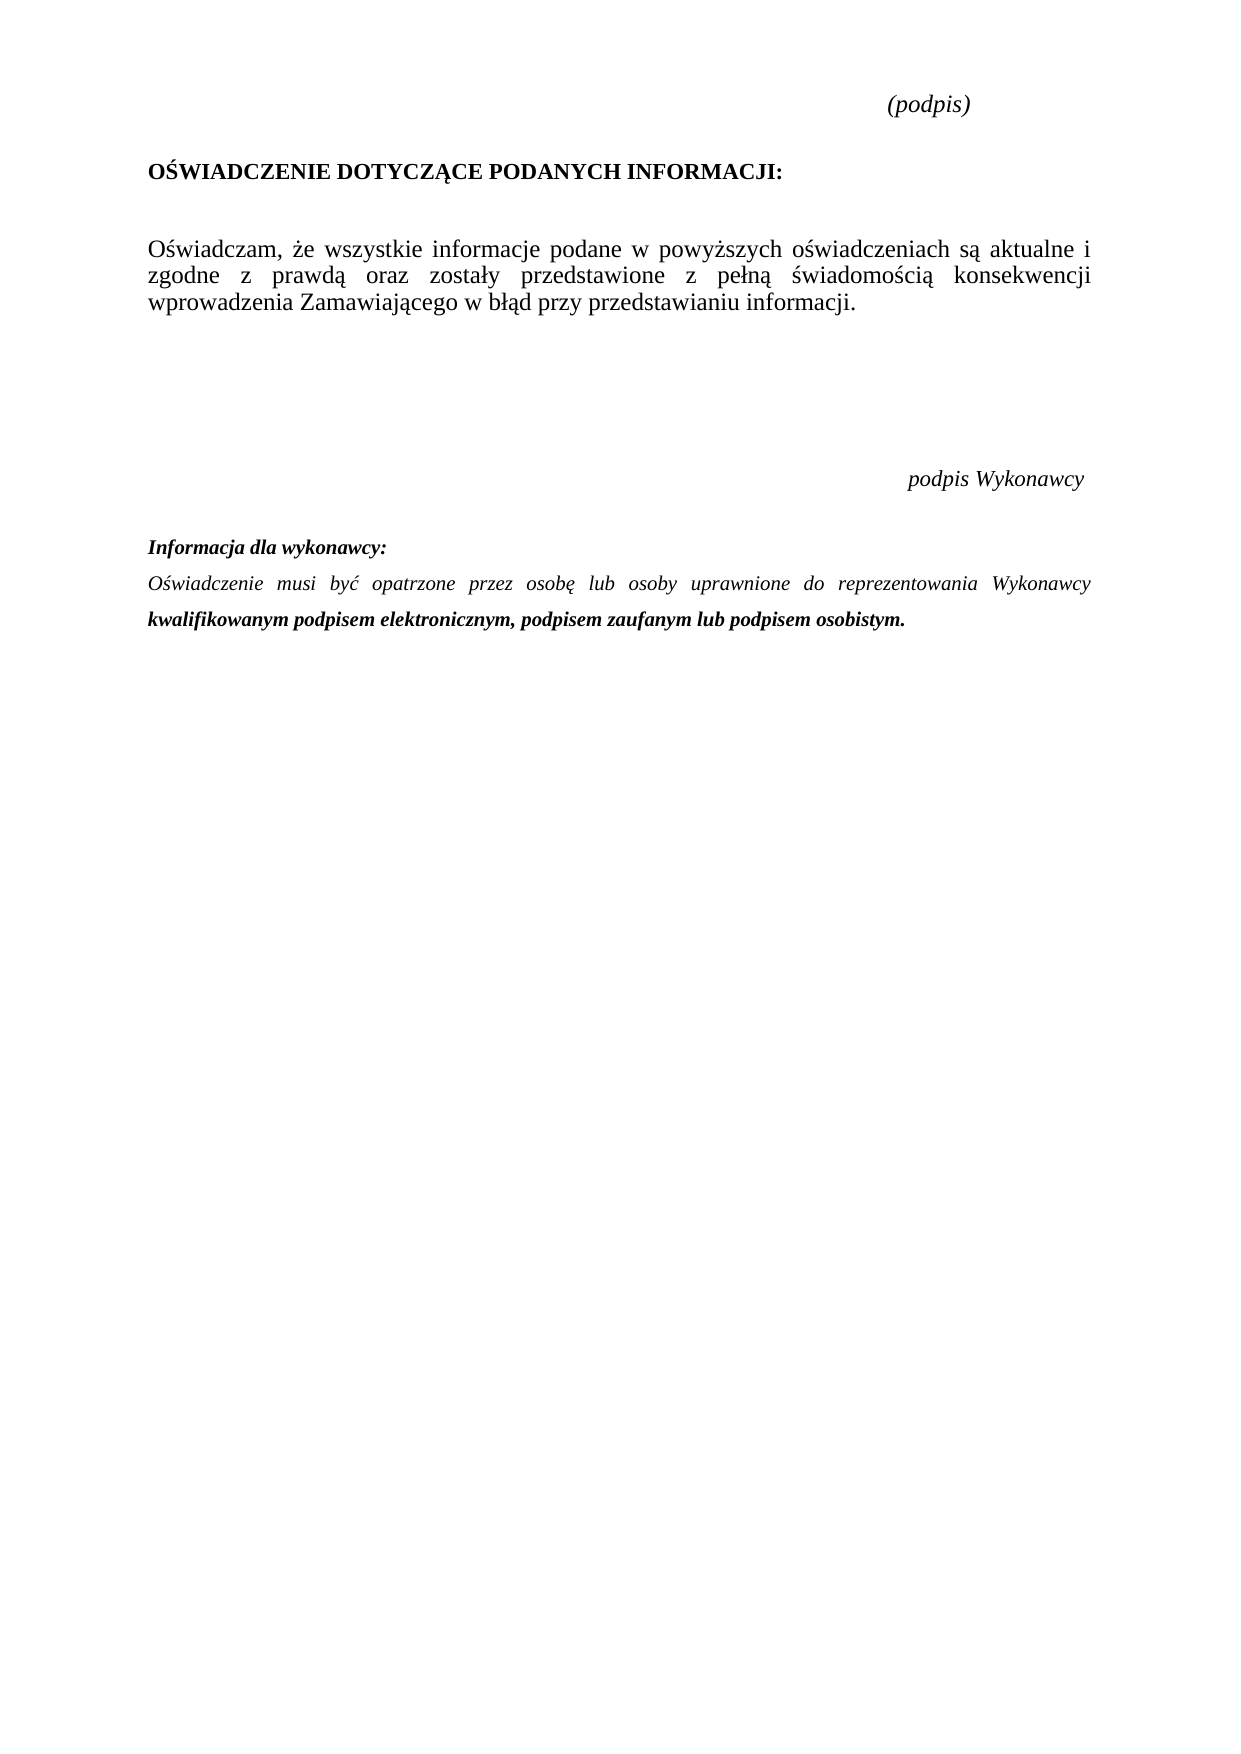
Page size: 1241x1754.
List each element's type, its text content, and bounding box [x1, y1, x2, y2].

text (podpis) [887, 89, 1093, 117]
text Informacja dla wykonawcy: [148, 535, 1093, 559]
text Oświadczam, że wszystkie informacje podane w powyższych oświadczeniach są aktualne i zgodne z prawdą oraz zostały przedstawione z pełną świadomością konsekwencji wprowadzenia Zamawiającego w błąd przy przedstawianiu informacji. [148, 236, 1092, 315]
text podpis Wykonawcy [148, 465, 1093, 492]
text Oświadczenie musi być opatrzone przez osobę lub osoby uprawnione do reprezentowania Wykonawcy kwalifikowanym podpisem elektronicznym, podpisem zaufanym lub podpisem osobistym. [148, 571, 1093, 631]
text OŚWIADCZENIE DOTYCZĄCE PODANYCH INFORMACJI: [148, 158, 1093, 185]
